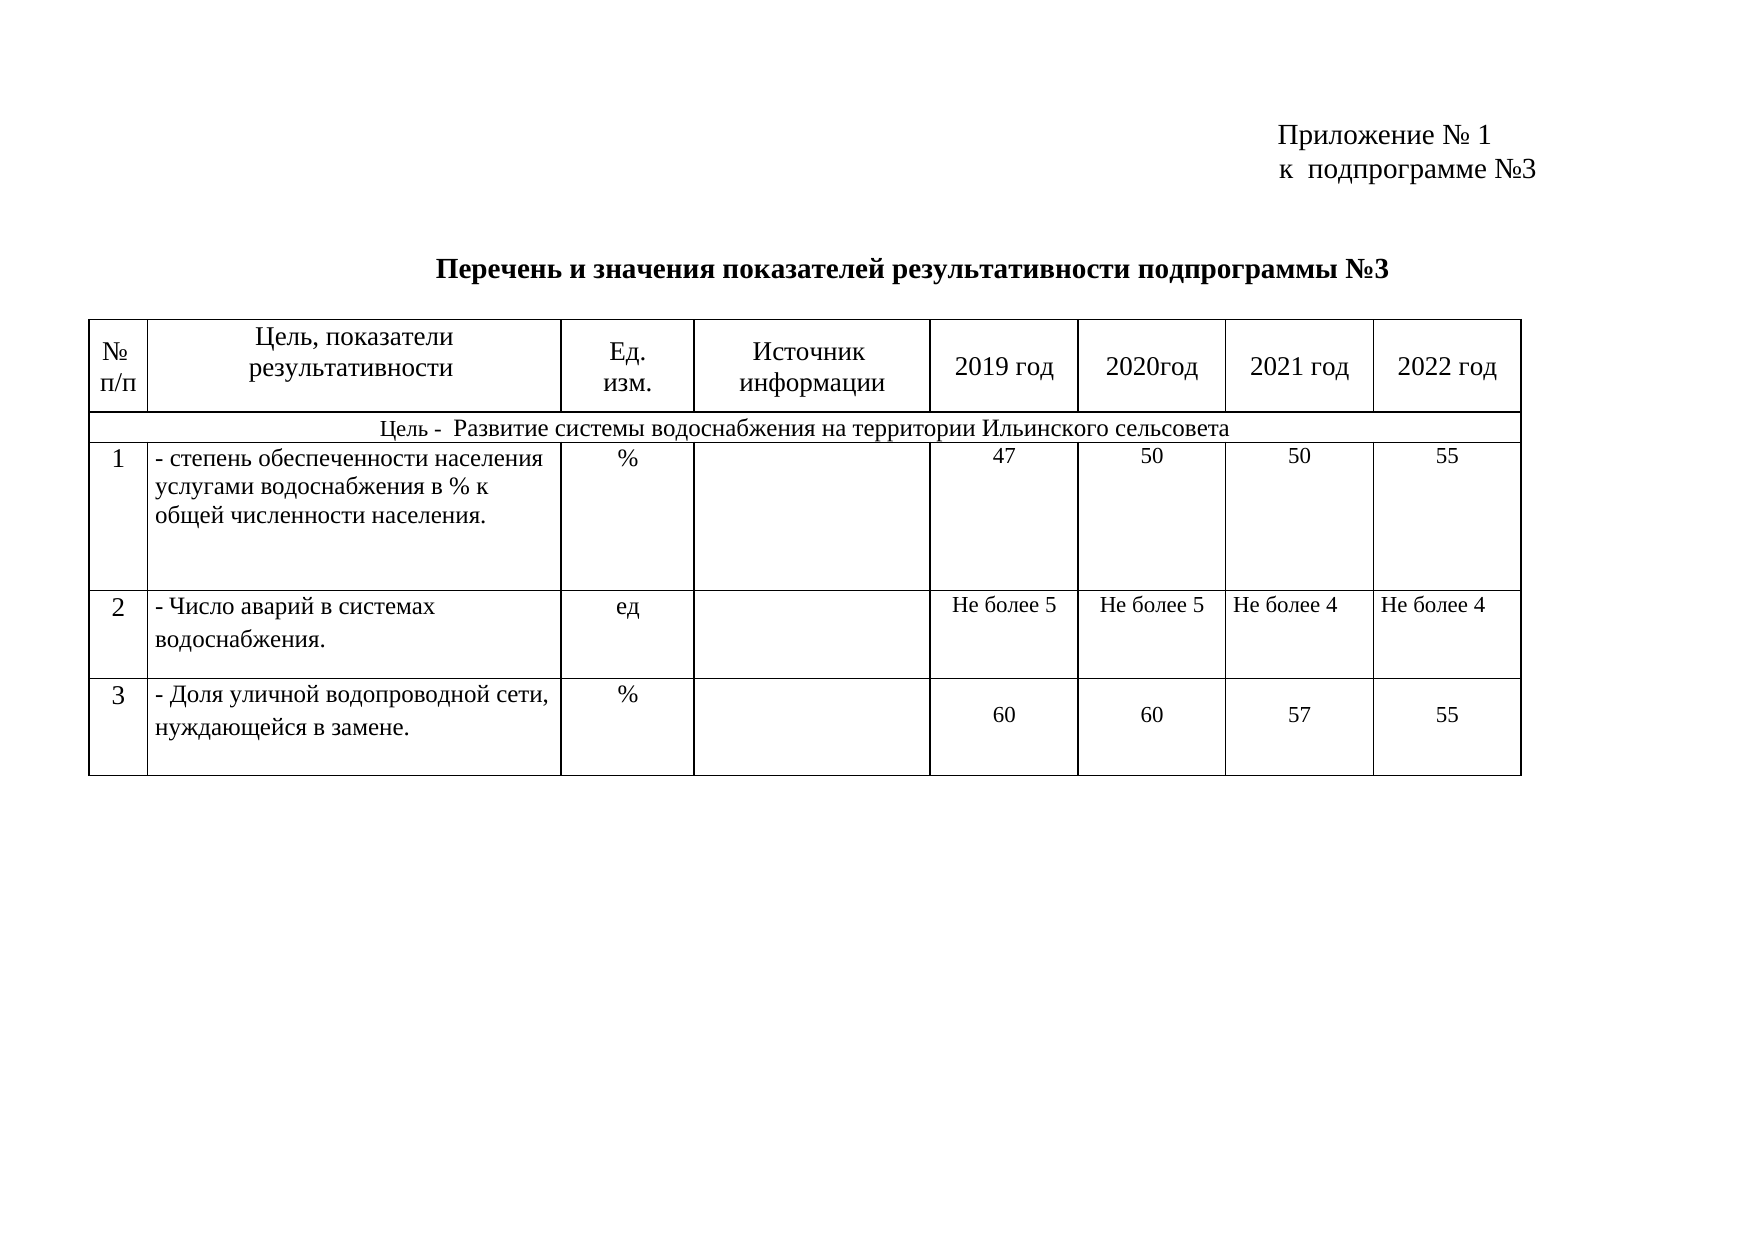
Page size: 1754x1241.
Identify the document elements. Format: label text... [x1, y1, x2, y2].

table_header 2021 год [1226, 320, 1373, 411]
table_cell % [562, 443, 693, 590]
table_header 2022 год [1374, 320, 1520, 411]
table_cell 50 [1226, 443, 1373, 590]
table_cell 55 [1374, 679, 1520, 774]
table_cell [695, 679, 929, 774]
table_cell Цель - Развитие системы водоснабжения на территории Ильинского сельсовета [90, 413, 1520, 442]
table_cell 1 [90, 443, 147, 590]
table_cell - Число аварий в системах водоснабжения. [148, 591, 560, 678]
table_cell % [562, 679, 693, 774]
table_cell Не более 4 [1226, 591, 1373, 678]
table_cell 60 [931, 679, 1077, 774]
table_cell - степень обеспеченности населения услугами водоснабжения в % к общей численности населения. [148, 443, 560, 590]
table_cell 60 [1079, 679, 1225, 774]
table_cell Не более 4 [1374, 591, 1520, 678]
table_cell 50 [1079, 443, 1225, 590]
table_header Источник информации [695, 320, 929, 411]
table_header № п/п [90, 320, 147, 411]
table_cell - Доля уличной водопроводной сети, нуждающейся в замене. [148, 679, 560, 774]
table_header Ед. изм. [562, 320, 693, 411]
text к подпрограмме №3 [812, 151, 1680, 184]
table_header 2020год [1079, 320, 1225, 411]
table_cell 47 [931, 443, 1077, 590]
table_header 2019 год [931, 320, 1077, 411]
table_cell Не более 5 [1079, 591, 1225, 678]
table_cell [695, 443, 929, 590]
table_cell [695, 591, 929, 678]
table_cell Не более 5 [931, 591, 1077, 678]
table_cell 55 [1374, 443, 1520, 590]
table_cell 2 [90, 591, 147, 678]
table_cell 57 [1226, 679, 1373, 774]
table_cell 3 [90, 679, 147, 774]
table_header Цель, показатели результативности [148, 320, 560, 411]
table_cell ед [562, 591, 693, 678]
text Приложение № 1 [89, 117, 1680, 151]
text Перечень и значения показателей результативности подпрограммы №3 [89, 252, 1680, 285]
